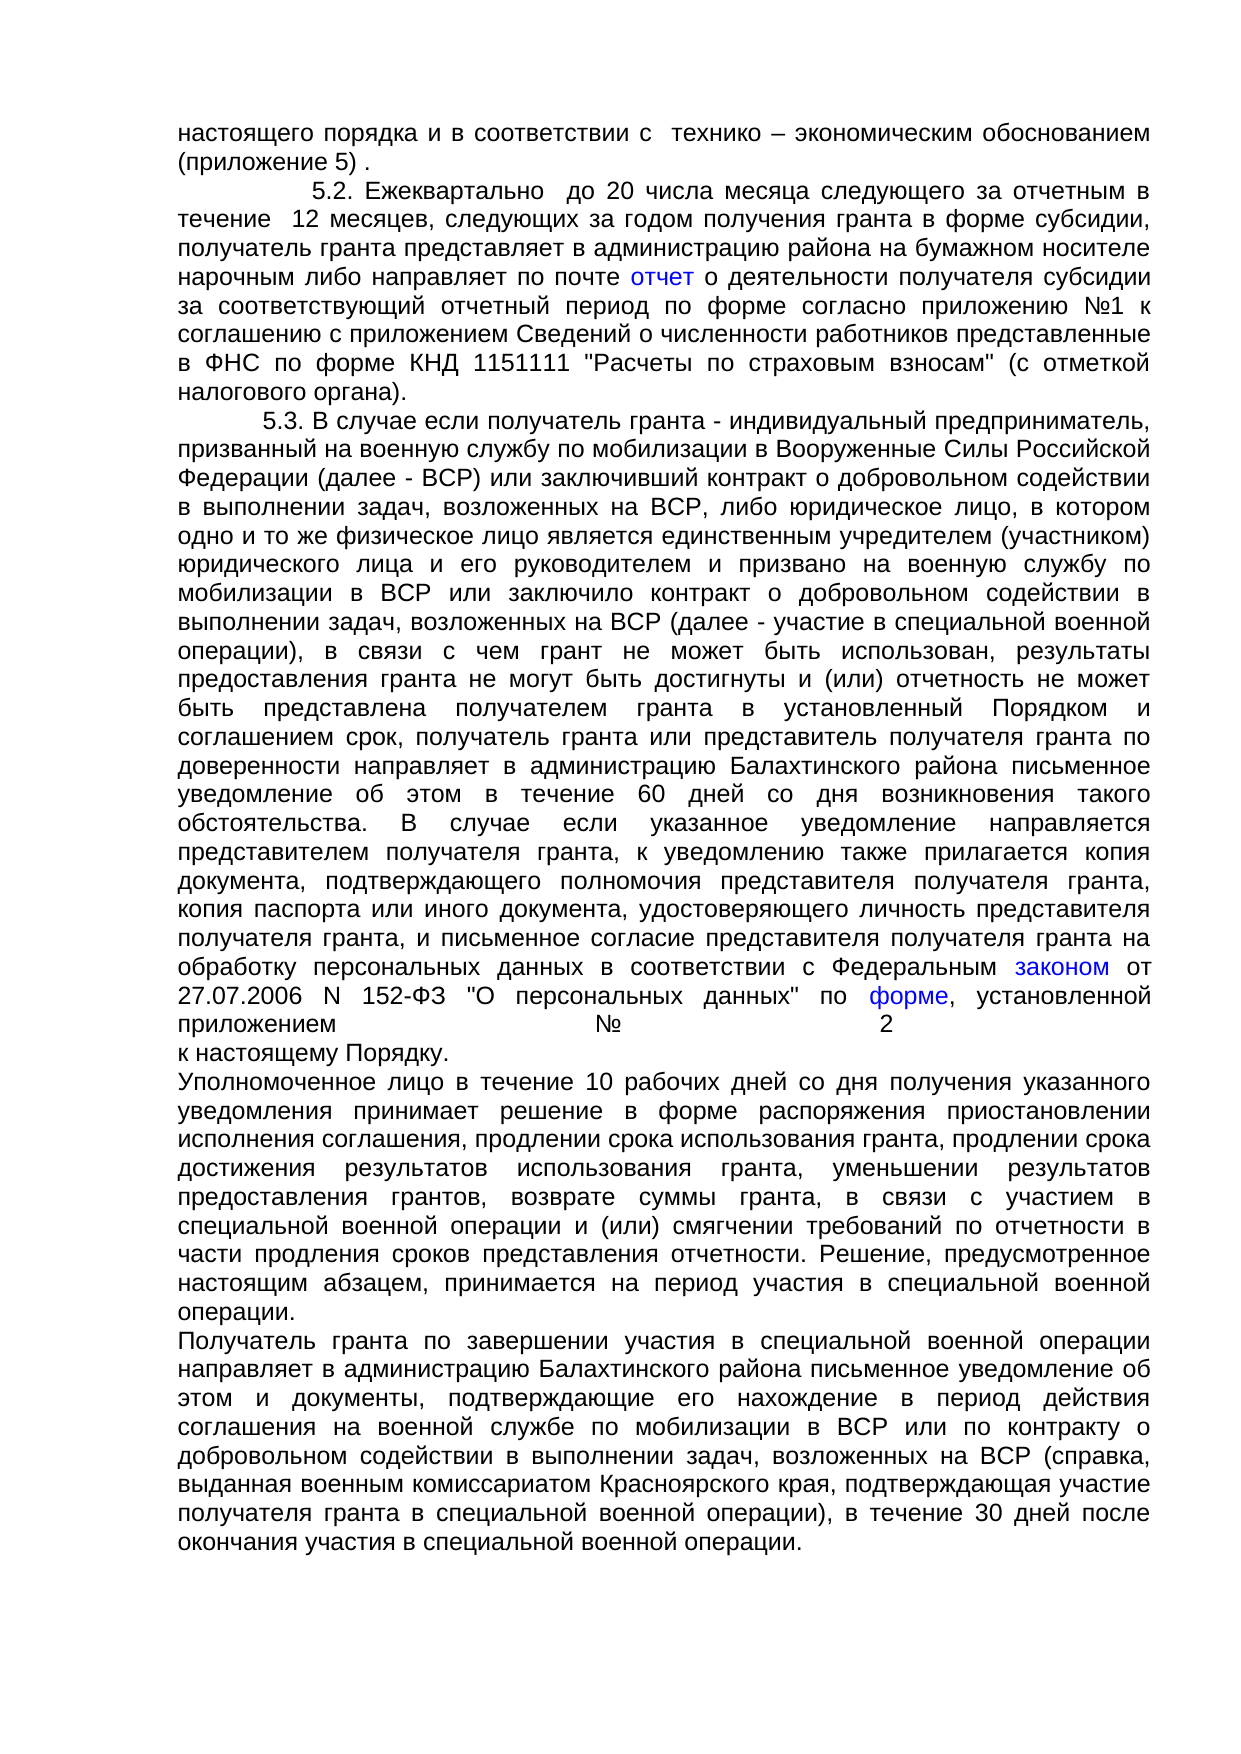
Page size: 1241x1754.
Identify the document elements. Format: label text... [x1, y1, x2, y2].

text 5.3. В случае если получатель гранта - индивидуальный предприниматель, призванный на военную службу по мобилизации в Вооруженные Силы Российской Федерации (далее - ВСР) или заключивший контракт о добровольном содействии в выполнении задач, возложенных на ВСР, либо юридическое лицо, в котором одно и то же физическое лицо является единственным учредителем (участником) юридического лица и его руководителем и призвано на военную службу по мобилизации в ВСР или заключило контракт о добровольном содействии в выполнении задач, возложенных на ВСР (далее - участие в специальной военной операции), в связи с чем грант не может быть использован, результаты предоставления гранта не могут быть достигнуты и (или) отчетность не может быть представлена получателем гранта в установленный Порядком и соглашением срок, получатель гранта или представитель получателя гранта по доверенности направляет в администрацию Балахтинского района письменное уведомление об этом в течение 60 дней со дня возникновения такого обстоятельства. В случае если указанное уведомление направляется представителем получателя гранта, к уведомлению также прилагается копия документа, подтверждающего полномочия представителя получателя гранта, копия паспорта или иного документа, удостоверяющего личность представителя получателя гранта, и письменное согласие представителя получателя гранта на обработку персональных данных в соответствии с Федеральным законом от 27.07.2006 N 152-ФЗ "О персональных данных" по форме, установленной приложением № 2 к настоящему Порядку. [177, 406, 1152, 1067]
text 5.2. Ежеквартально до 20 числа месяца следующего за отчетным в течение 12 месяцев, следующих за годом получения гранта в форме субсидии, получатель гранта представляет в администрацию района на бумажном носителе нарочным либо направляет по почте отчет о деятельности получателя субсидии за соответствующий отчетный период по форме согласно приложению №1 к соглашению с приложением Сведений о численности работников представленные в ФНС по форме КНД 1151111 "Расчеты по страховым взносам" (с отметкой налогового органа). [177, 176, 1152, 406]
text Получатель гранта по завершении участия в специальной военной операции направляет в администрацию Балахтинского района письменное уведомление об этом и документы, подтверждающие его нахождение в период действия соглашения на военной службе по мобилизации в ВСР или по контракту о добровольном содействии в выполнении задач, возложенных на ВСР (справка, выданная военным комиссариатом Красноярского края, подтверждающая участие получателя гранта в специальной военной операции), в течение 30 дней после окончания участия в специальной военной операции. [177, 1326, 1152, 1556]
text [177, 118, 1152, 176]
text Уполномоченное лицо в течение 10 рабочих дней со дня получения указанного уведомления принимает решение в форме распоряжения приостановлении исполнения соглашения, продлении срока использования гранта, продлении срока достижения результатов использования гранта, уменьшении результатов предоставления грантов, возврате суммы гранта, в связи с участием в специальной военной операции и (или) смягчении требований по отчетности в части продления сроков представления отчетности. Решение, предусмотренное настоящим абзацем, принимается на период участия в специальной военной операции. [177, 1067, 1152, 1326]
